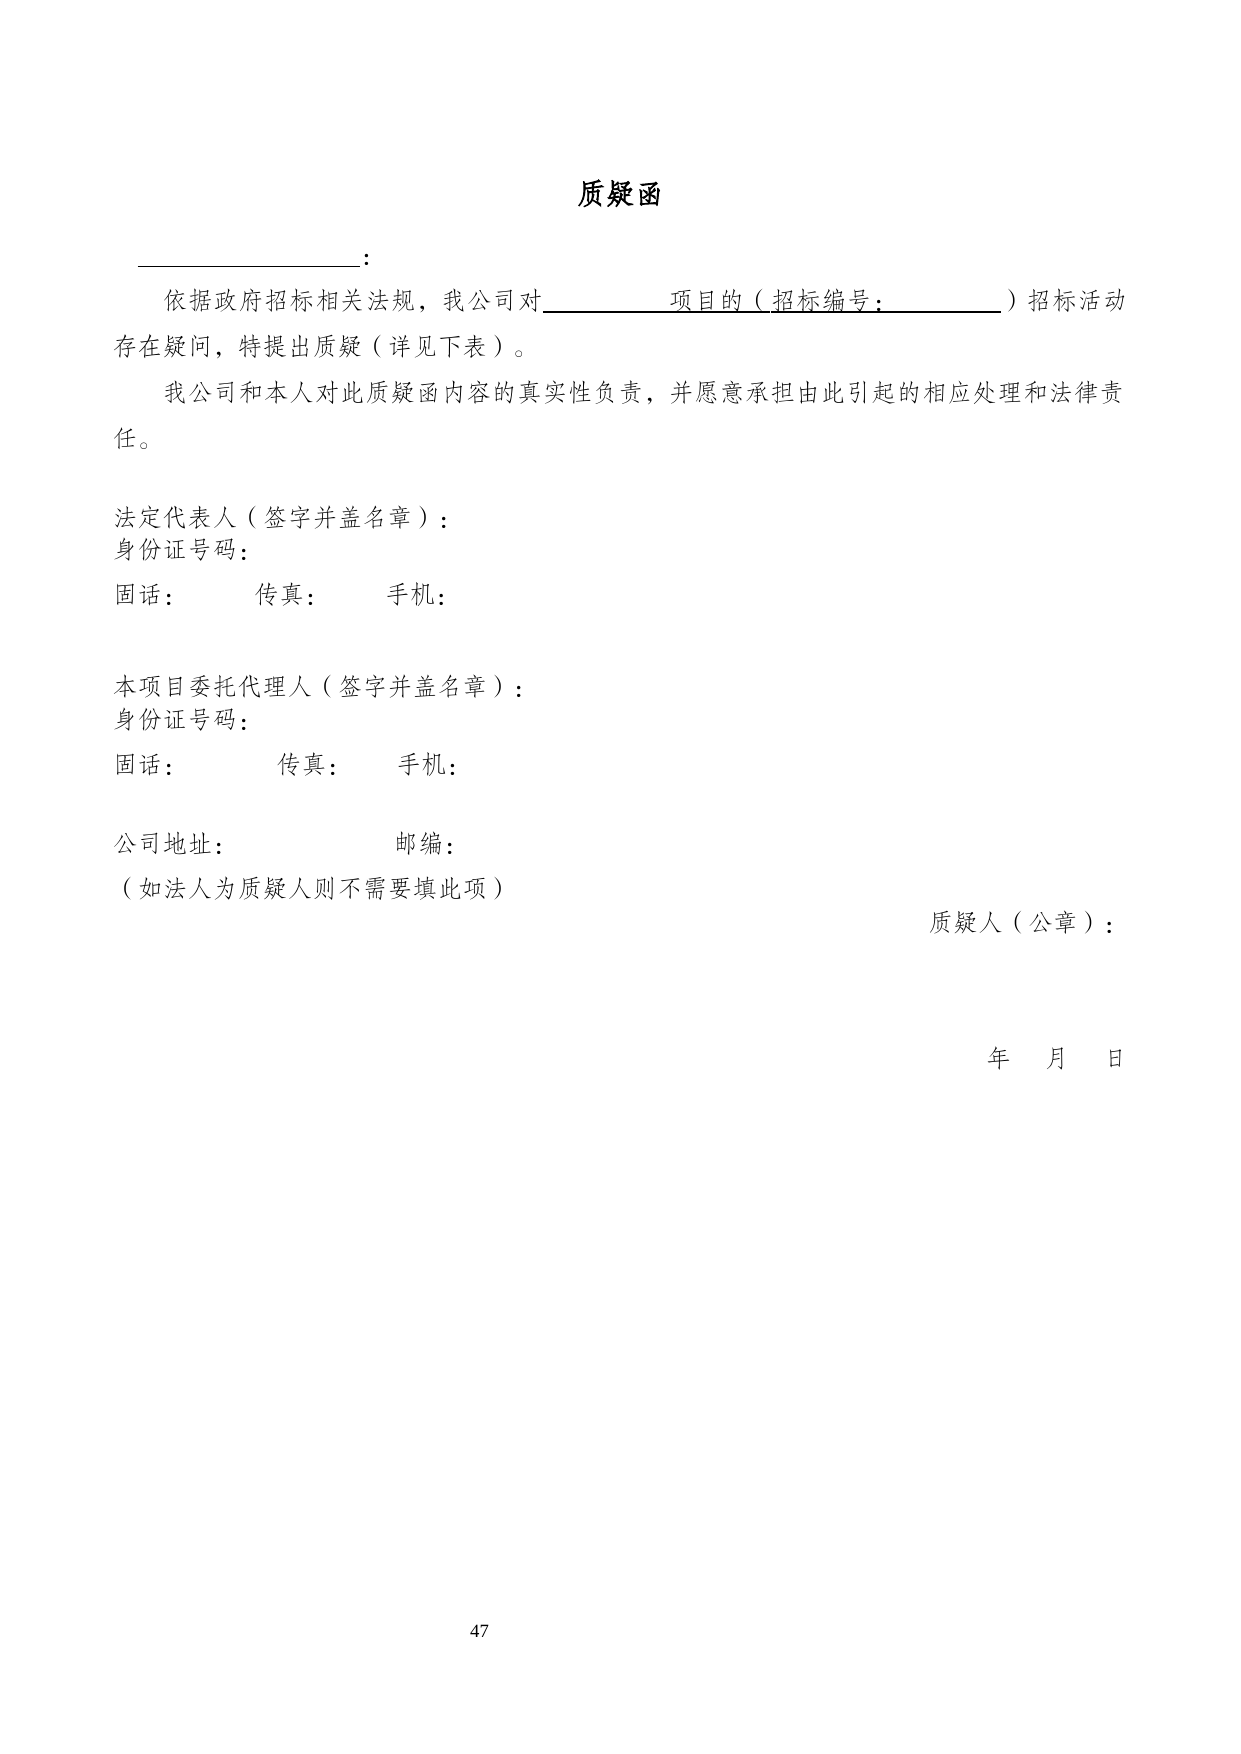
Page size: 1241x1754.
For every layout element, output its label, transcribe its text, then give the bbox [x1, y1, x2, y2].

text 质疑人（公章）： [112, 907, 1128, 939]
text （如法人为质疑人则不需要填此项） [112, 861, 1128, 907]
text ： [112, 227, 1128, 273]
text 质疑函 [112, 162, 1128, 227]
text 依据政府招标相关法规，我公司对 项目的（招标编号： ）招标活动存在疑问，特提出质疑（详见下表）。 [112, 273, 1128, 364]
text 固话： 传真： 手机： [112, 567, 1128, 613]
text 我公司和本人对此质疑函内容的真实性负责，并愿意承担由此引起的相应处理和法律责任。 [112, 364, 1128, 456]
text 法定代表人（签字并盖名章）： [112, 502, 1128, 534]
text 身份证号码： [112, 704, 1128, 737]
text 身份证号码： [112, 534, 1128, 567]
text 公司地址： 邮编： [112, 829, 1128, 861]
text 年 月 日 [112, 1031, 1128, 1077]
text 本项目委托代理人（签字并盖名章）： [112, 659, 1128, 704]
text 固话： 传真： 手机： [112, 737, 1128, 783]
